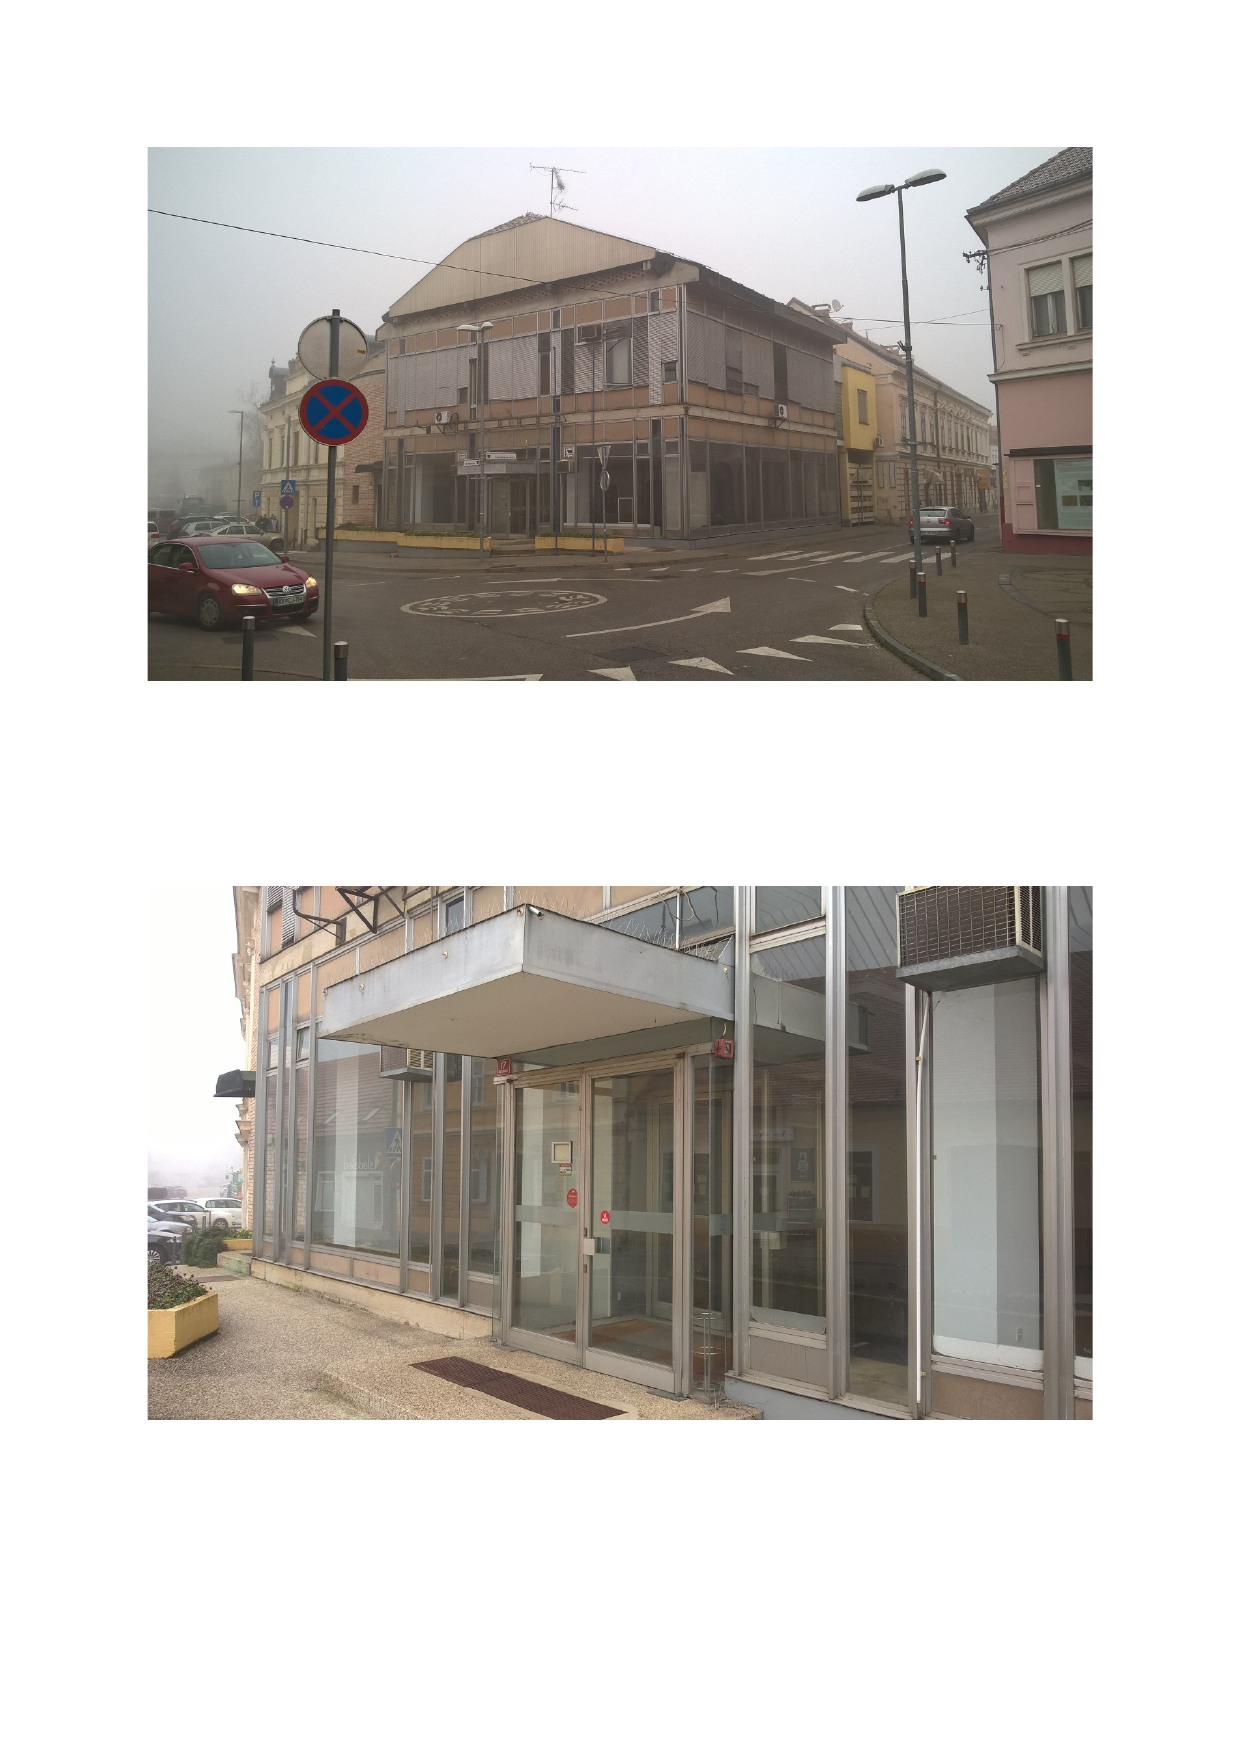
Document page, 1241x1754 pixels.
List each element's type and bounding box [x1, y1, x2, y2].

picture [147, 886, 1093, 1420]
picture [147, 147, 1093, 681]
